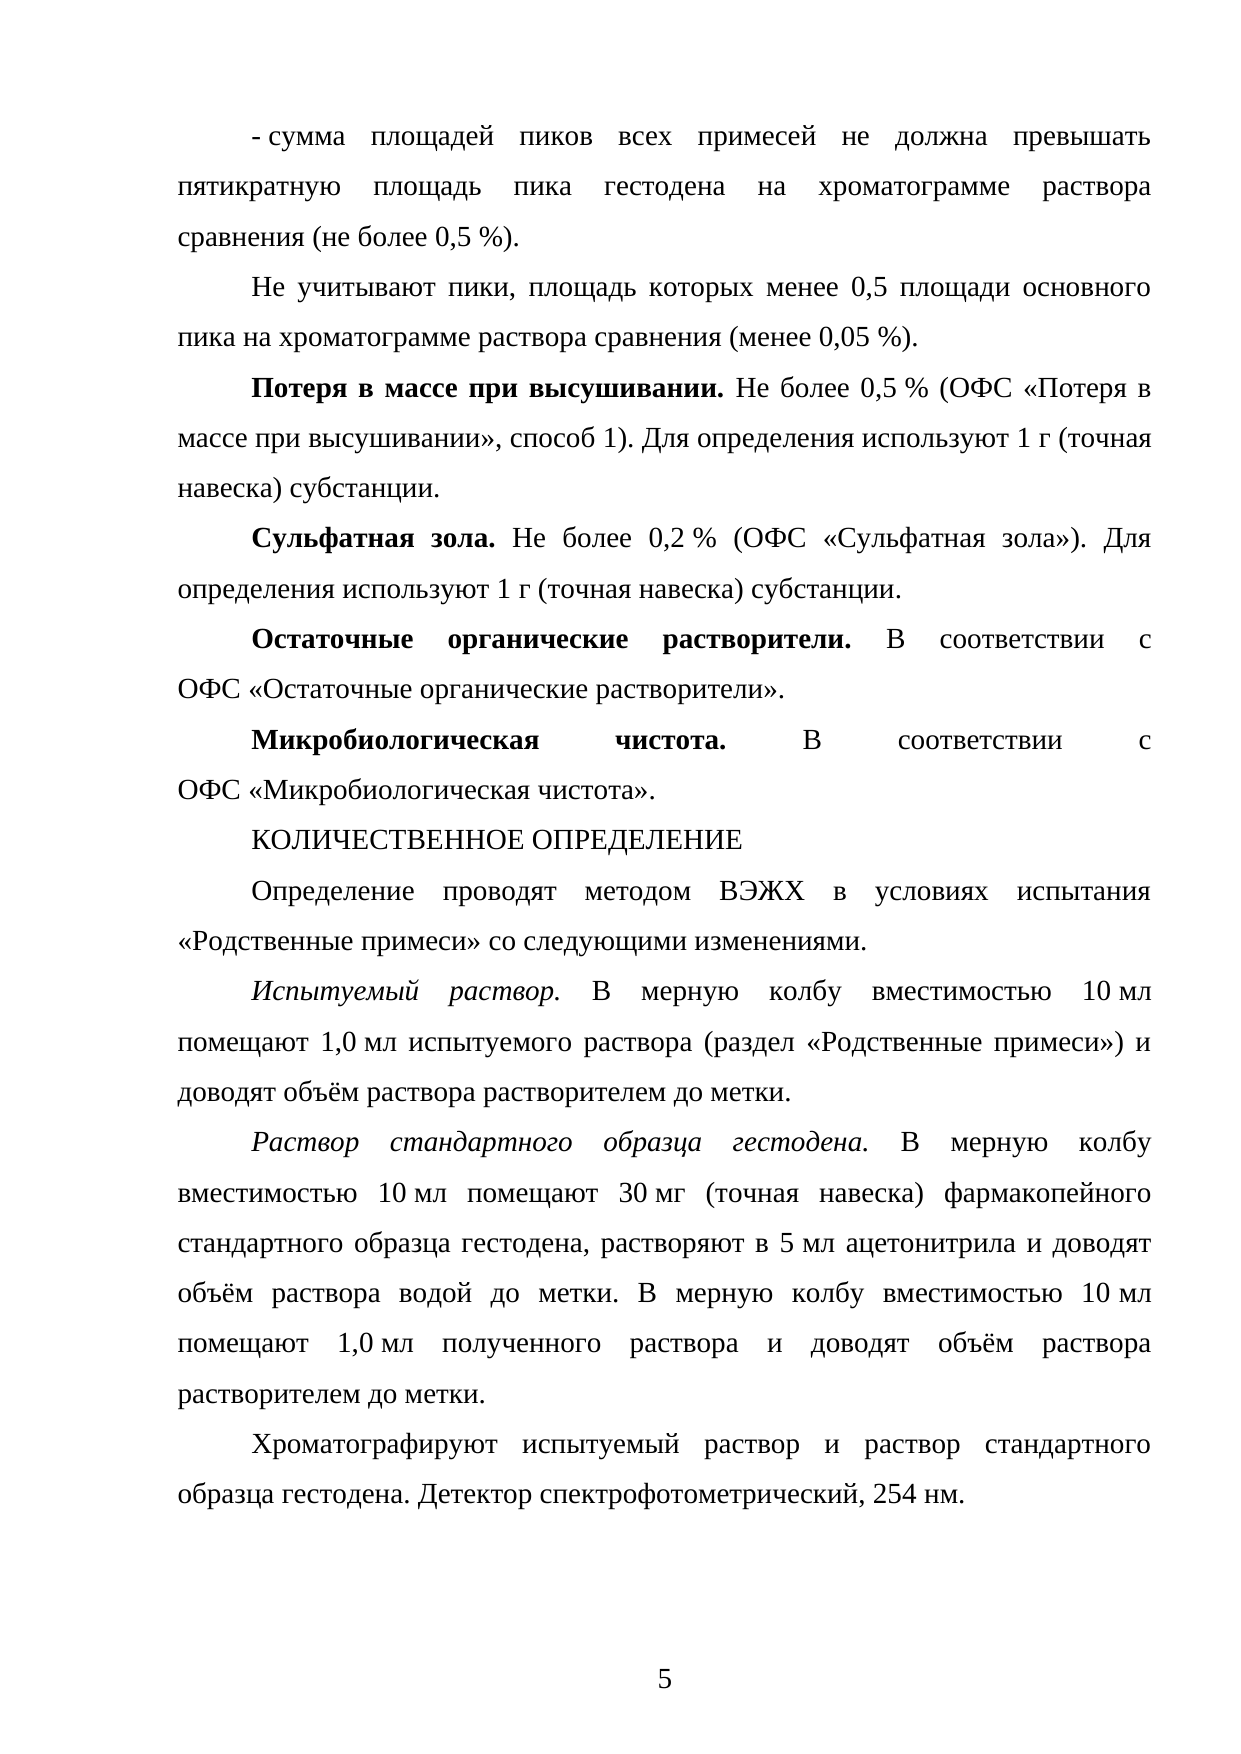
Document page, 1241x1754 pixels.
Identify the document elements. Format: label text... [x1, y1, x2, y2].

text Не учитывают пики, площадь которых менее 0,5 площади основного пика на хроматограмме раствора сравнения (менее 0,05 %). [177, 269, 1152, 353]
text Потеря в массе при высушивании. Не более 0,5 % (ОФС «Потеря в массе при высушивании», способ 1). Для определения используют 1 г (точная навеска) субстанции. [177, 370, 1152, 504]
text Сульфатная зола. Не более 0,2 % (ОФС «Сульфатная зола»). Для определения используют 1 г (точная навеска) субстанции. [177, 521, 1152, 604]
text Определение проводят методом ВЭЖХ в условиях испытания «Родственные примеси» со следующими изменениями. [177, 873, 1152, 957]
text КОЛИЧЕСТВЕННОЕ ОПРЕДЕЛЕНИЕ [177, 822, 1152, 856]
text Микробиологическая чистота. В соответствии с ОФС «Микробиологическая чистота». [177, 722, 1152, 806]
text Остаточные органические растворители. В соответствии с ОФС «Остаточные органические растворители». [177, 621, 1152, 705]
text Хроматографируют испытуемый раствор и раствор стандартного образца гестодена. Детектор спектрофотометрический, 254 нм. [177, 1426, 1152, 1510]
text Раствор стандартного образца гестодена. В мерную колбу вместимостью 10 мл помещают 30 мг (точная навеска) фармакопейного стандартного образца гестодена, растворяют в 5 мл ацетонитрила и доводят объём раствора водой до метки. В мерную колбу вместимостью 10 мл помещают 1,0 мл полученного раствора и доводят объём раствора растворителем до метки. [177, 1124, 1152, 1409]
text - сумма площадей пиков всех примесей не должна превышать пятикратную площадь пика гестодена на хроматограмме раствора сравнения (не более 0,5 %). [177, 118, 1152, 252]
text Испытуемый раствор. В мерную колбу вместимостью 10 мл помещают 1,0 мл испытуемого раствора (раздел «Родственные примеси») и доводят объём раствора растворителем до метки. [177, 973, 1152, 1108]
